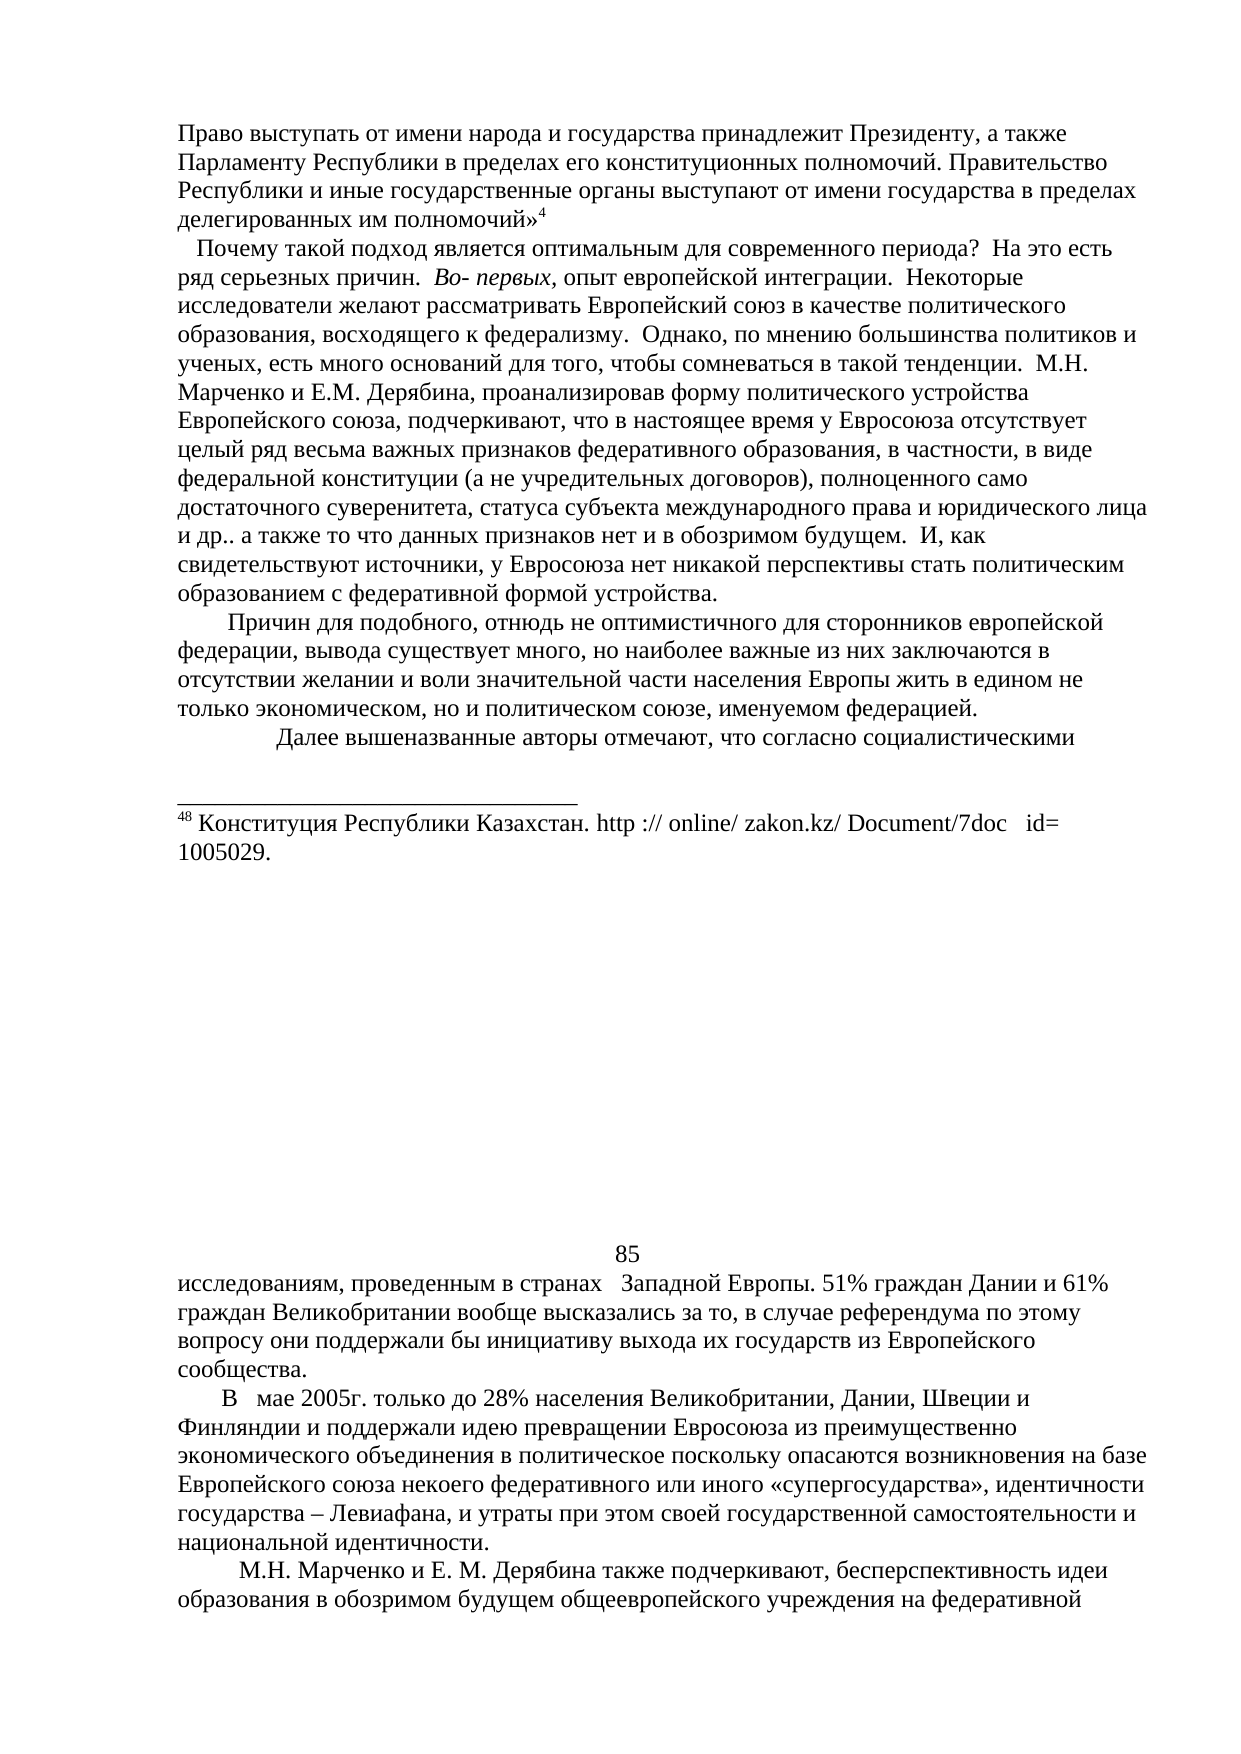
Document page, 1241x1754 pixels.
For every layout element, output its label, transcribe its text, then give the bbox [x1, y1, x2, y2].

text исследованиям, проведенным в странах Западной Европы. 51% граждан Дании и 61% граждан Великобритании вообще высказались за то, в случае референдума по этому вопросу они поддержали бы инициативу выхода их государств из Европейского сообщества. [177, 1268, 1152, 1383]
text Причин для подобного, отнюдь не оптимистичного для сторонников европейской федерации, вывода существует много, но наиболее важные из них заключаются в отсутствии желании и воли значительной части населения Европы жить в едином не только экономическом, но и политическом союзе, именуемом федерацией. [177, 607, 1152, 722]
text Далее вышеназванные авторы отмечают, что согласно социалистическими [177, 722, 1152, 751]
text В мае 2005г. только до 28% населения Великобритании, Дании, Швеции и Финляндии и поддержали идею превращении Евросоюза из преимущественно экономического объединения в политическое поскольку опасаются возникновения на базе Европейского союза некоего федеративного или иного «супергосударства», идентичности государства – Левиафана, и утраты при этом своей государственной самостоятельности и национальной идентичности. [177, 1383, 1152, 1556]
text ________________________________ [177, 779, 1152, 808]
text Почему такой подход является оптимальным для современного периода? На это есть ряд серьезных причин. Во- первых, опыт европейской интеграции. Некоторые исследователи желают рассматривать Европейский союз в качестве политического образования, восходящего к федерализму. Однако, по мнению большинства политиков и ученых, есть много оснований для того, чтобы сомневаться в такой тенденции. М.Н. Марченко и Е.М. Дерябина, проанализировав форму политического устройства Европейского союза, подчеркивают, что в настоящее время у Евросоюза отсутствует целый ряд весьма важных признаков федеративного образования, в частности, в виде федеральной конституции (а не учредительных договоров), полноценного само достаточного суверенитета, статуса субъекта международного права и юридического лица и др.. а также то что данных признаков нет и в обозримом будущем. И, как свидетельствуют источники, у Евросоюза нет никакой перспективы стать политическим образованием с федеративной формой устройства. [177, 233, 1152, 607]
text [177, 118, 1152, 233]
text 48 Конституция Республики Казахстан. http :// online/ zakon.kz/ Document/7doc id= 1005029. [177, 808, 1152, 866]
text 85 [177, 1239, 1152, 1268]
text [177, 1556, 1152, 1613]
